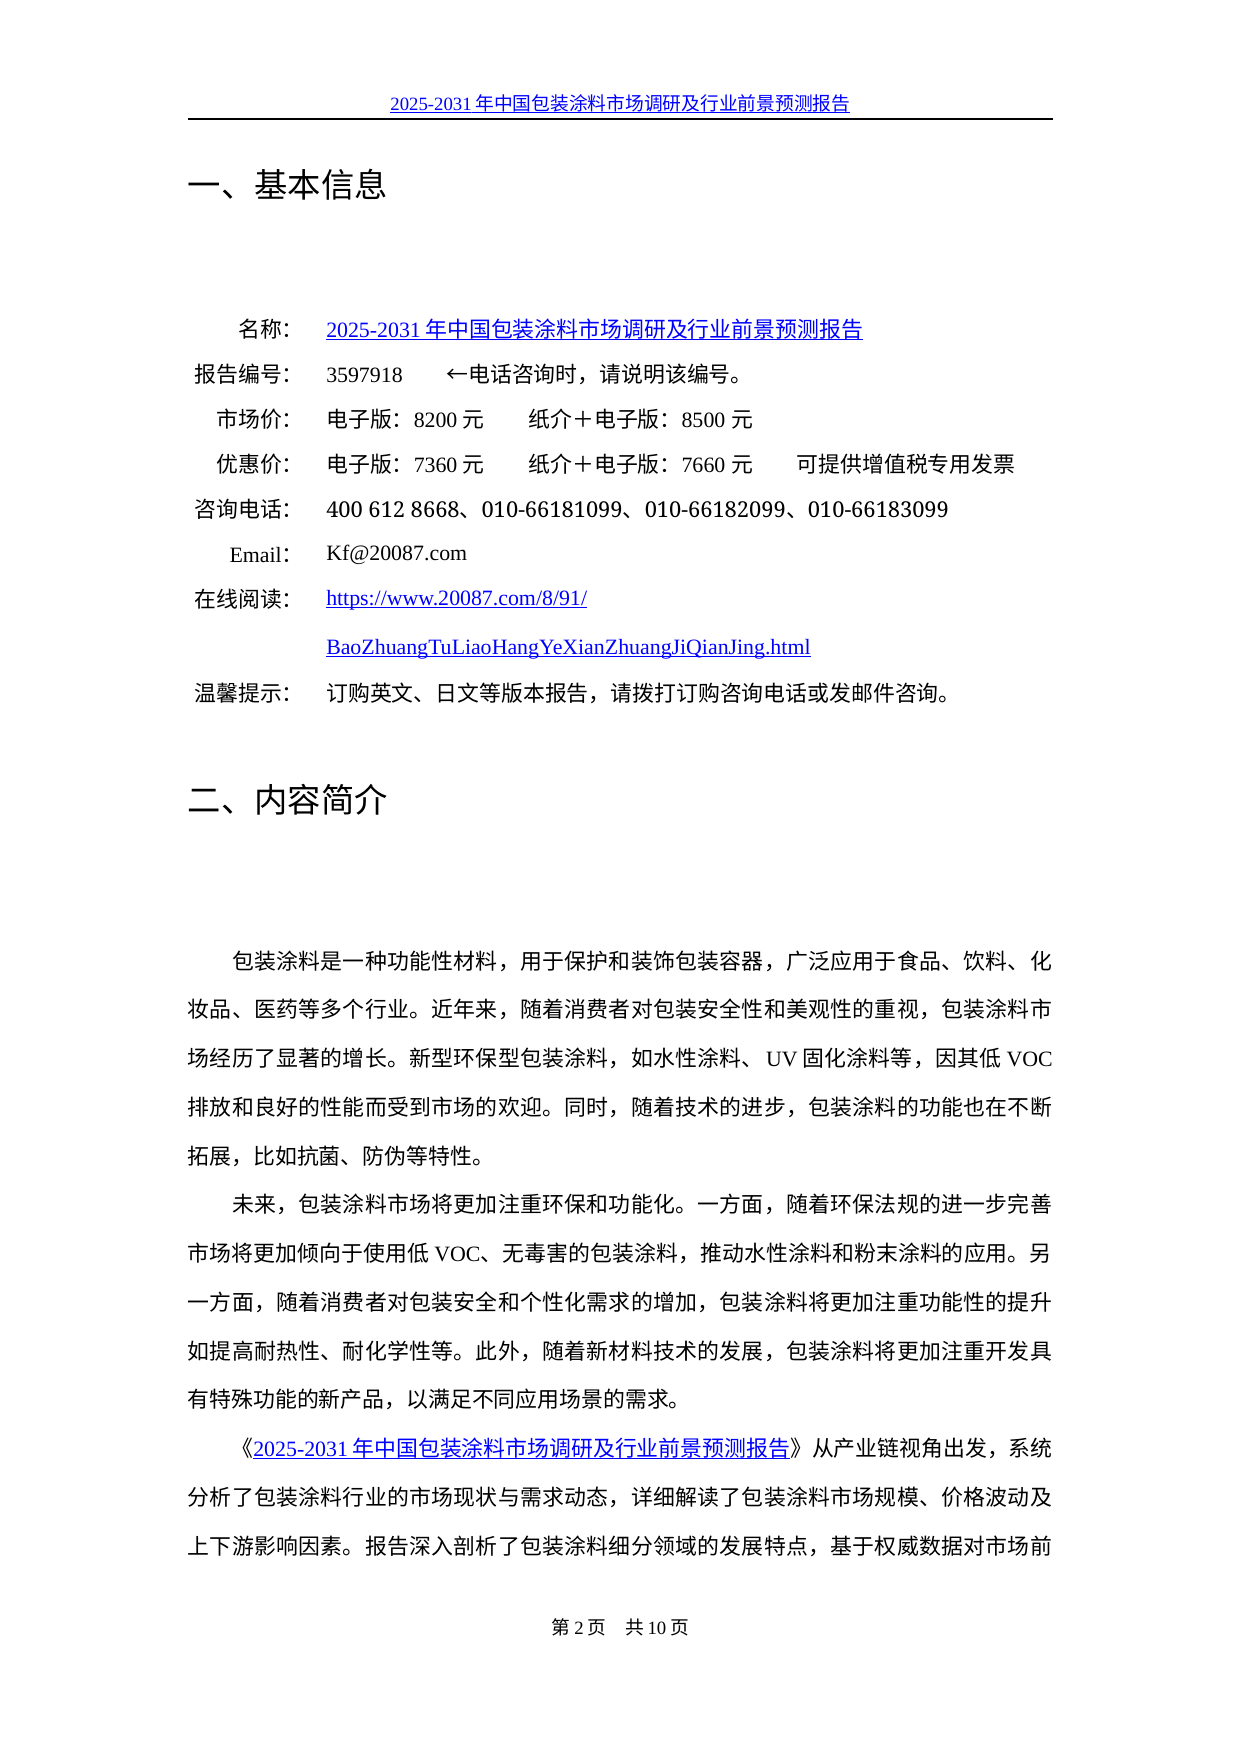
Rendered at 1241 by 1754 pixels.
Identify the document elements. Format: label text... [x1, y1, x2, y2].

table_cell 电子版：8200 元 纸介＋电子版：8500 元 [315, 402, 1073, 447]
table_header 名称： [167, 312, 315, 357]
table_cell 温馨提示： [167, 675, 315, 720]
title 二、内容简介 [187, 766, 1053, 831]
table_cell 市场价： [167, 402, 315, 447]
table_cell [315, 582, 1073, 675]
table_cell Email： [167, 537, 315, 582]
table_cell 优惠价： [167, 447, 315, 492]
table_cell 订购英文、日文等版本报告，请拨打订购咨询电话或发邮件咨询。 [315, 675, 1073, 720]
title 一、基本信息 [187, 150, 1053, 215]
table_cell 咨询电话： [167, 492, 315, 537]
table_cell Kf@20087.com [315, 537, 1073, 582]
table_cell 400 612 8668、010-66181099、010-66182099、010-66183099 [315, 492, 1073, 537]
table_cell 电子版：7360 元 纸介＋电子版：7660 元 可提供增值税专用发票 [315, 447, 1073, 492]
table_cell 在线阅读： [167, 582, 315, 675]
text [187, 943, 1053, 1561]
table_header 2025-2031年中国包装涂料市场调研及行业前景预测报告 [315, 312, 1073, 357]
table_cell 3597918 ←电话咨询时，请说明该编号。 [315, 357, 1073, 402]
table_cell 报告编号： [167, 357, 315, 402]
